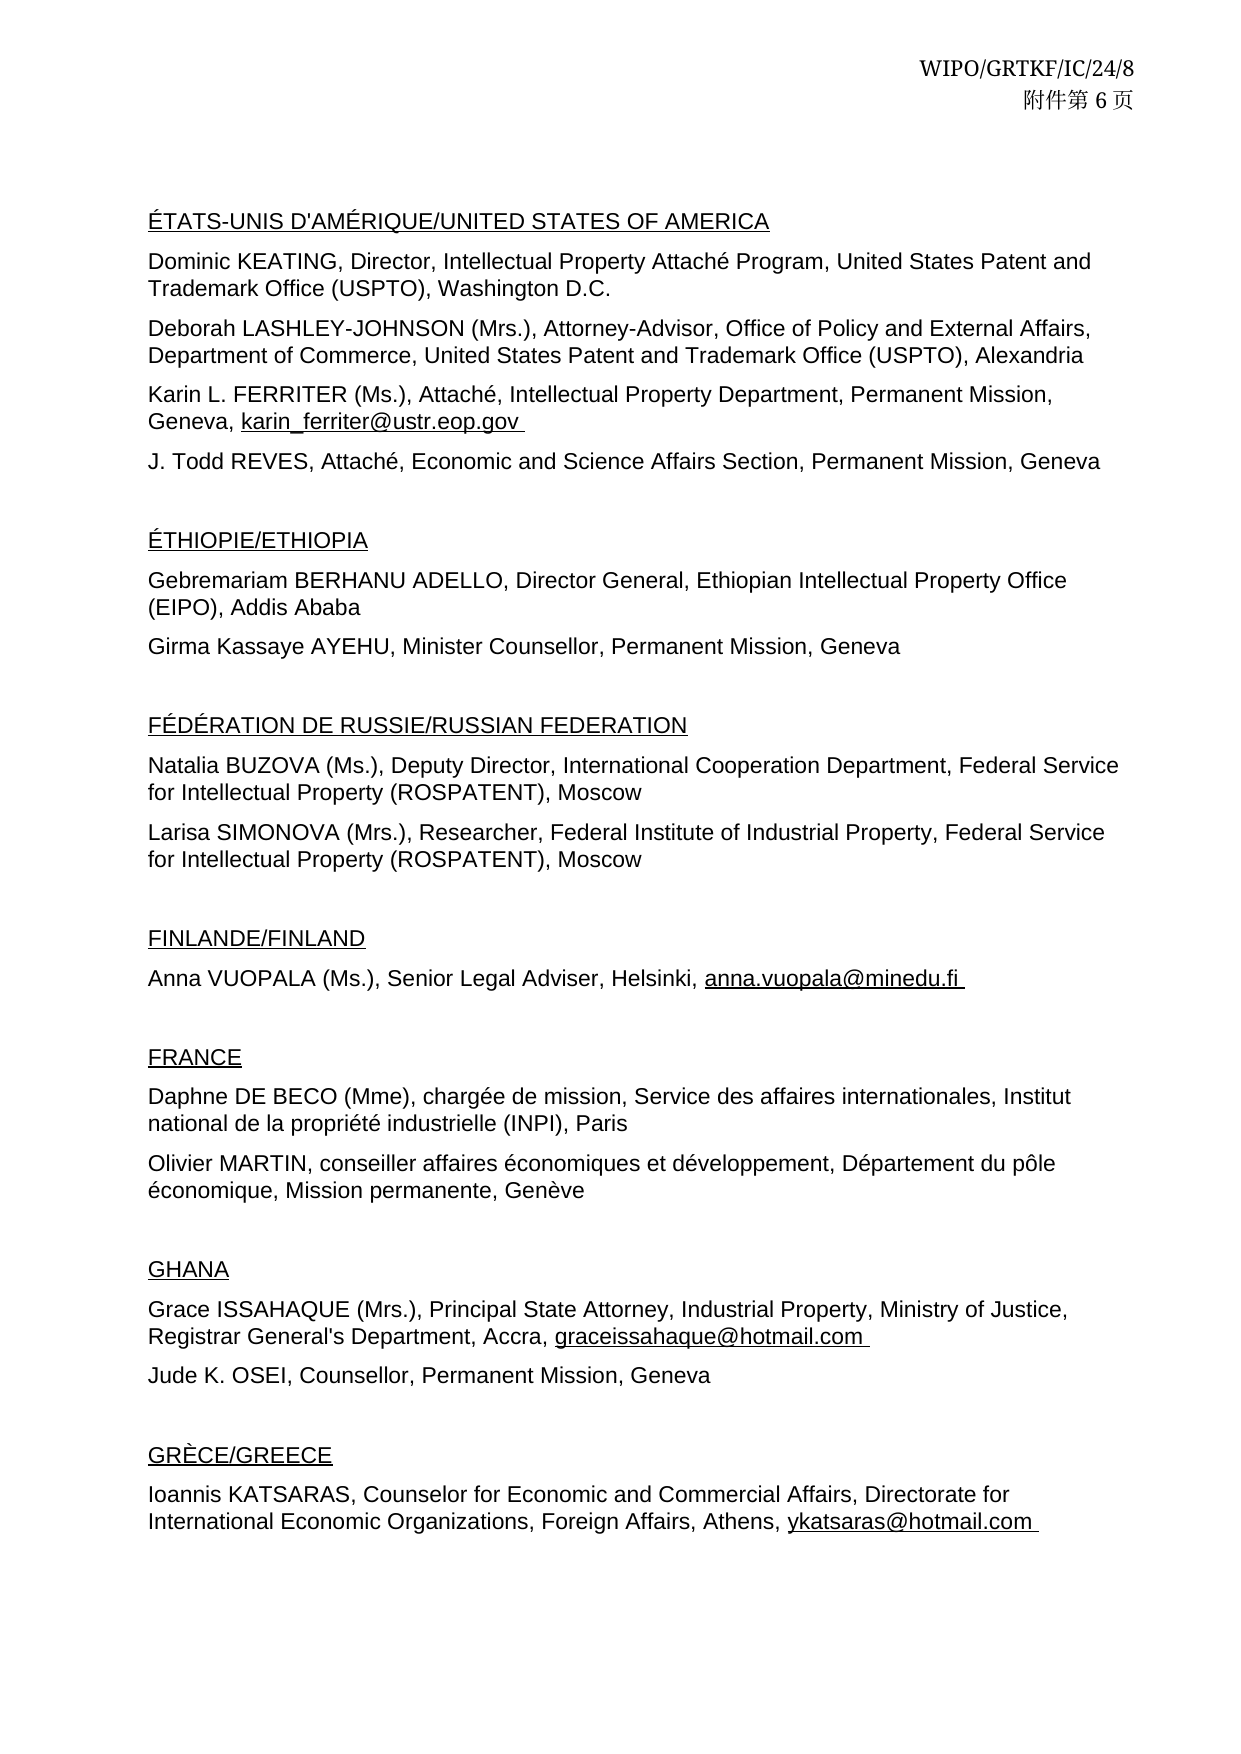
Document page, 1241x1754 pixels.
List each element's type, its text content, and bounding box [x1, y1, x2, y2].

text Gebremariam BERHANU ADELLO, Director General, Ethiopian Intellectual Property Office (EIPO), Addis Ababa [148, 566, 1134, 621]
text Dominic KEATING, Director, Intellectual Property Attaché Program, United States Patent and Trademark Office (USPTO), Washington D.C. [148, 248, 1134, 302]
text GHANA [148, 1256, 1134, 1283]
text Karin L. FERRITER (Ms.), Attaché, Intellectual Property Department, Permanent Mission, Geneva, karin_ferriter@ustr.eop.gov [148, 381, 1134, 435]
text FINLANDE/FINLAND [148, 925, 1134, 952]
text Grace ISSAHAQUE (Mrs.), Principal State Attorney, Industrial Property, Ministry of Justice, Registrar General's Department, Accra, graceissahaque@hotmail.com [148, 1296, 1134, 1350]
text FÉDÉRATION DE RUSSIE/RUSSIAN FEDERATION [148, 712, 1134, 739]
text Olivier MARTIN, conseiller affaires économiques et développement, Département du pôle économique, Mission permanente, Genève [148, 1150, 1134, 1204]
text Natalia BUZOVA (Ms.), Deputy Director, International Cooperation Department, Federal Service for Intellectual Property (ROSPATENT), Moscow [148, 752, 1134, 806]
text Girma Kassaye AYEHU, Minister Counsellor, Permanent Mission, Geneva [148, 633, 1134, 660]
text Larisa SIMONOVA (Mrs.), Researcher, Federal Institute of Industrial Property, Federal Service for Intellectual Property (ROSPATENT), Moscow [148, 818, 1134, 873]
text Daphne DE BECO (Mme), chargée de mission, Service des affaires internationales, Institut national de la propriété industrielle (INPI), Paris [148, 1083, 1134, 1137]
text ÉTATS-UNIS D'AMÉRIQUE/UNITED STATES OF AMERICA [148, 208, 1134, 235]
text J. Todd REVES, Attaché, Economic and Science Affairs Section, Permanent Mission, Geneva [148, 448, 1134, 475]
text Jude K. OSEI, Counsellor, Permanent Mission, Geneva [148, 1362, 1134, 1389]
text GRÈCE/GREECE [148, 1441, 1134, 1468]
text Deborah LASHLEY-JOHNSON (Mrs.), Attorney-Advisor, Office of Policy and External Affairs, Department of Commerce, United States Patent and Trademark Office (USPTO), Alexandria [148, 314, 1134, 368]
text Anna VUOPALA (Ms.), Senior Legal Adviser, Helsinki, anna.vuopala@minedu.fi [148, 964, 1134, 991]
text FRANCE [148, 1043, 1134, 1071]
text Ioannis KATSARAS, Counselor for Economic and Commercial Affairs, Directorate for International Economic Organizations, Foreign Affairs, Athens, ykatsaras@hotmail.com [148, 1481, 1134, 1535]
text ÉTHIOPIE/ETHIOPIA [148, 527, 1134, 554]
